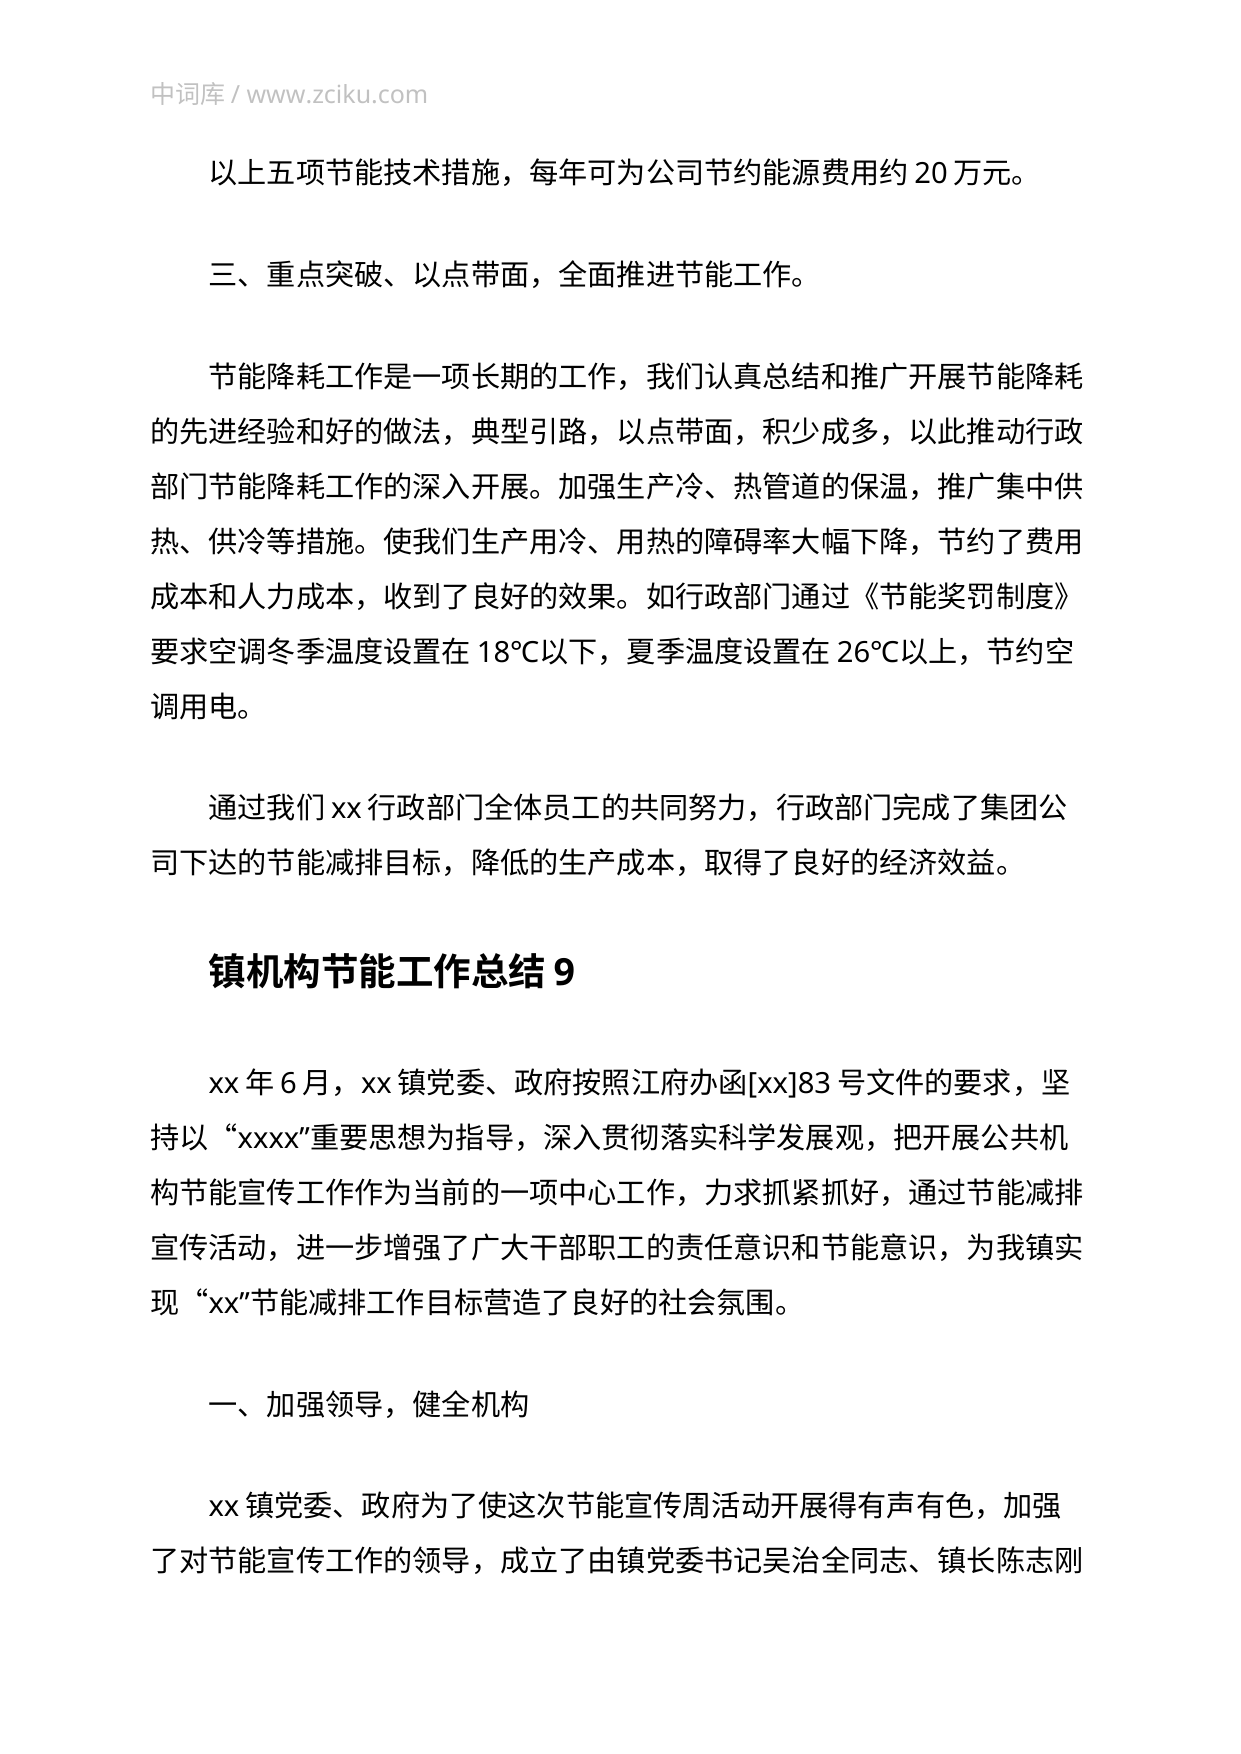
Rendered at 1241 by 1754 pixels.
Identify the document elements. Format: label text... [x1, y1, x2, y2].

text 以上五项节能技术措施，每年可为公司节约能源费用约20万元。 [150, 150, 1090, 192]
text 一、加强领导，健全机构 [150, 1381, 1090, 1423]
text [150, 1483, 1090, 1580]
text 镇机构节能工作总结9 [150, 942, 1090, 996]
text 通过我们xx行政部门全体员工的共同努力，行政部门完成了集团公司下达的节能减排目标，降低的生产成本，取得了良好的经济效益。 [150, 785, 1090, 882]
text xx年6月，xx镇党委、政府按照江府办函[xx]83号文件的要求，坚持以“xxxx”重要思想为指导，深入贯彻落实科学发展观，把开展公共机构节能宣传工作作为当前的一项中心工作，力求抓紧抓好，通过节能减排宣传活动，进一步增强了广大干部职工的责任意识和节能意识，为我镇实现“xx”节能减排工作目标营造了良好的社会氛围。 [150, 1059, 1090, 1322]
text 三、重点突破、以点带面，全面推进节能工作。 [150, 252, 1090, 294]
text 节能降耗工作是一项长期的工作，我们认真总结和推广开展节能降耗的先进经验和好的做法，典型引路，以点带面，积少成多，以此推动行政部门节能降耗工作的深入开展。加强生产冷、热管道的保温，推广集中供热、供冷等措施。使我们生产用冷、用热的障碍率大幅下降，节约了费用成本和人力成本，收到了良好的效果。如行政部门通过《节能奖罚制度》要求空调冬季温度设置在18℃以下，夏季温度设置在26℃以上，节约空调用电。 [150, 354, 1090, 726]
